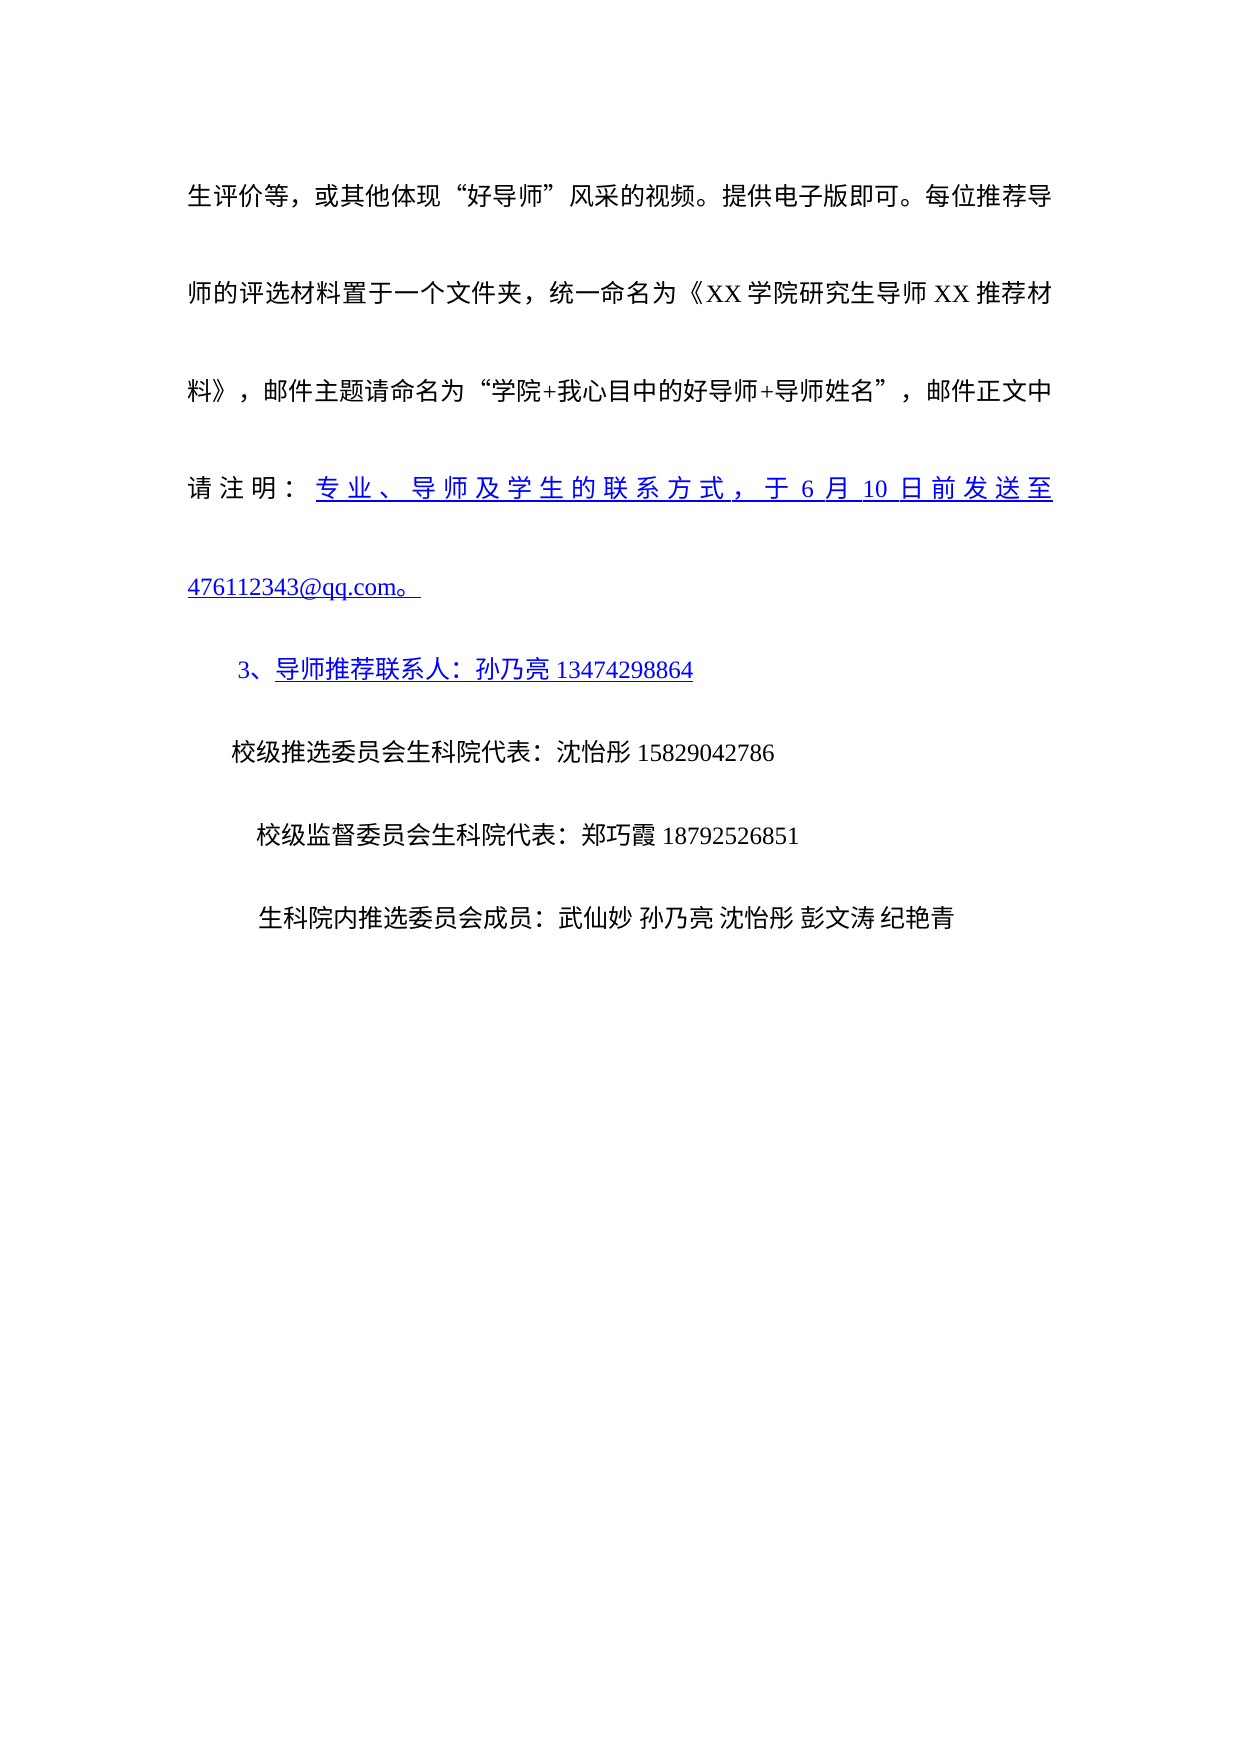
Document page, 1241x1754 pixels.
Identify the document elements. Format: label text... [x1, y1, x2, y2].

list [187, 162, 1053, 617]
text 校级监督委员会生科院代表：郑巧霞 18792526851 [187, 801, 1053, 866]
text 生科院内推选委员会成员：武仙妙 孙乃亮 沈怡彤 彭文涛 纪艳青 [187, 884, 1053, 949]
list 导师推荐联系人：孙乃亮 13474298864 [187, 635, 1053, 700]
list 校级推选委员会生科院代表：沈怡彤 15829042786 [187, 718, 1053, 783]
